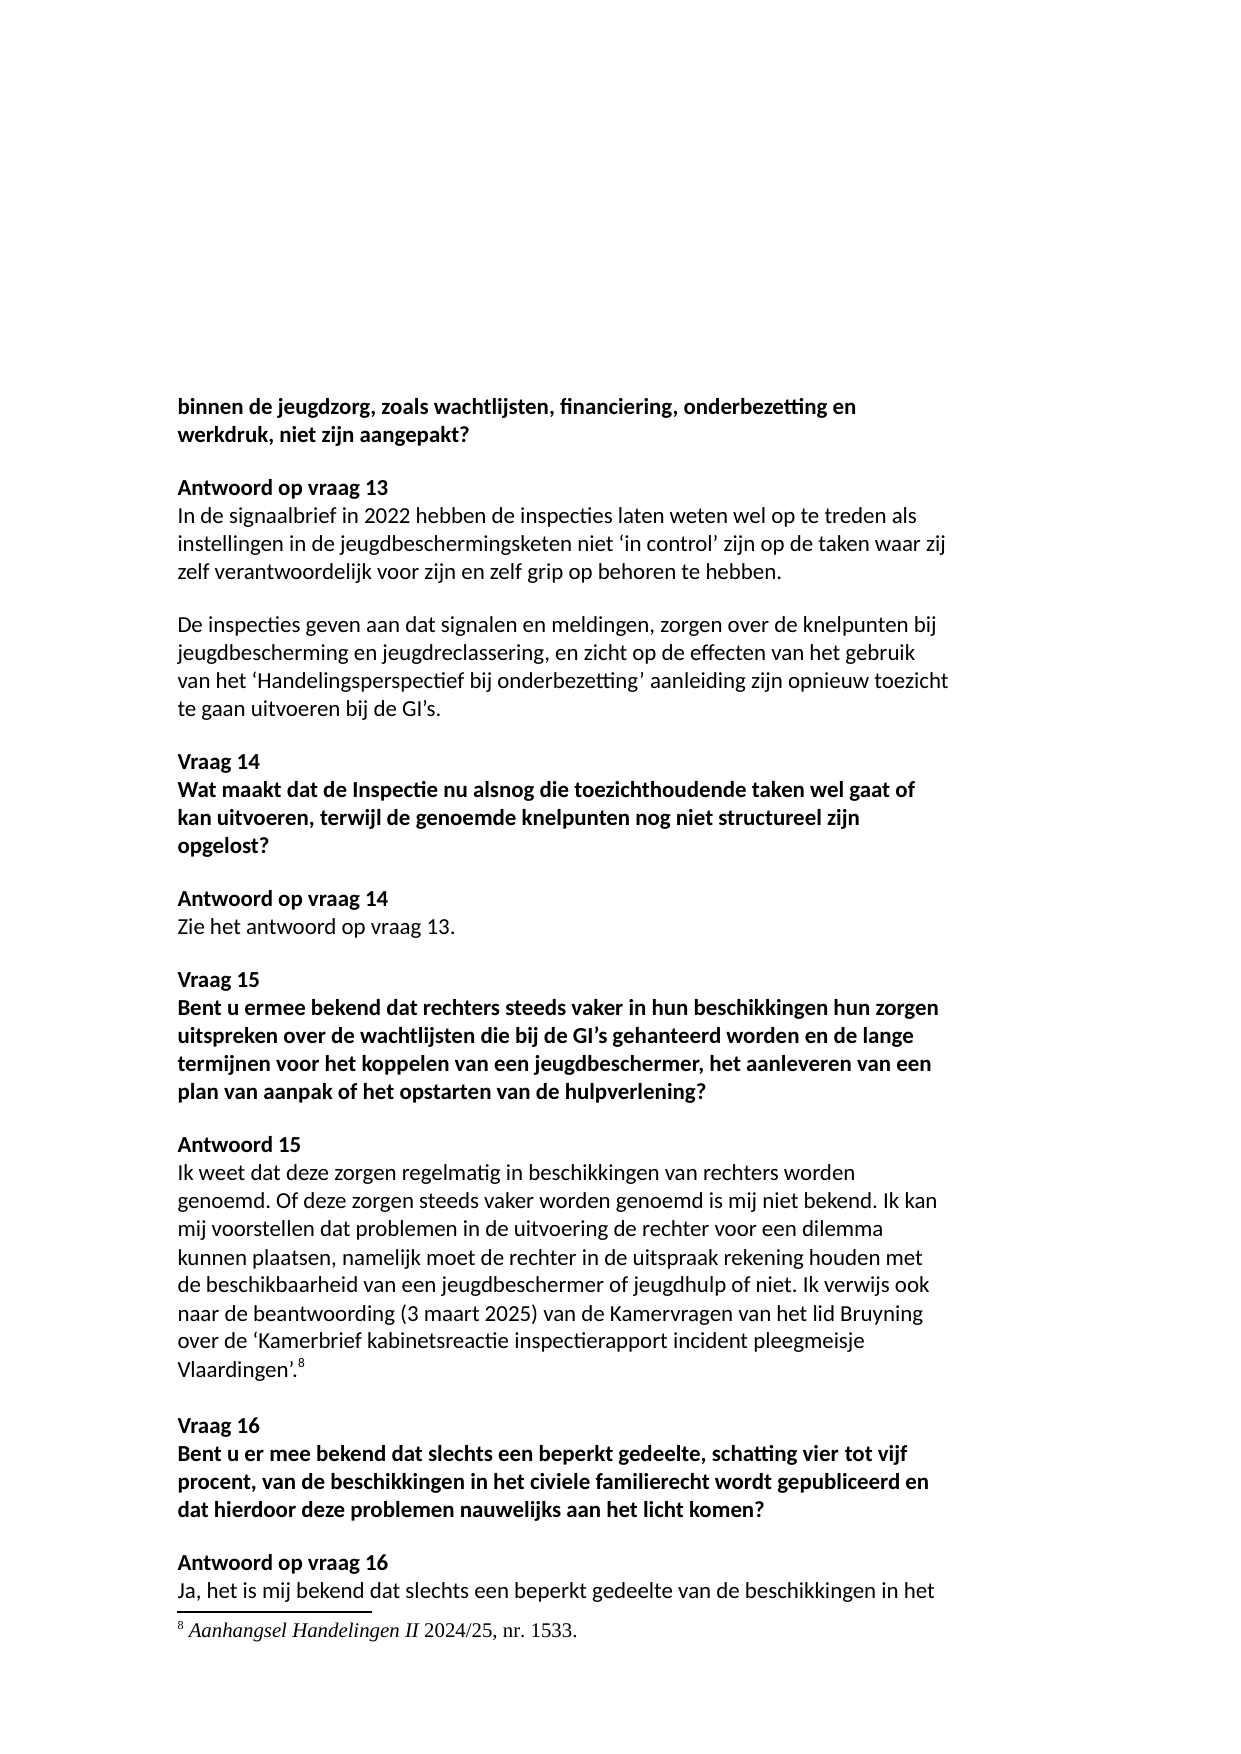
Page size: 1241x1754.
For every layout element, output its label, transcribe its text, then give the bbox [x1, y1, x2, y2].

text Antwoord op vraag 14 Zie het antwoord op vraag 13. [177, 884, 951, 940]
text Antwoord 15 Ik weet dat deze zorgen regelmatig in beschikkingen van rechters worden genoemd. Of deze zorgen steeds vaker worden genoemd is mij niet bekend. Ik kan mij voorstellen dat problemen in de uitvoering de rechter voor een dilemma kunnen plaatsen, namelijk moet de rechter in de uitspraak rekening houden met de beschikbaarheid van een jeugdbeschermer of jeugdhulp of niet. Ik verwijs ook naar de beantwoording (3 maart 2025) van de Kamervragen van het lid Bruyning over de ‘Kamerbrief kabinetsreactie inspectierapport incident pleegmeisje Vlaardingen’. Vraag 16 Bent u er mee bekend dat slechts een beperkt gedeelte, schatting vier tot vijf procent, van de beschikkingen in het civiele familierecht wordt gepubliceerd en dat hierdoor deze problemen nauwelijks aan het licht komen? [177, 1131, 951, 1523]
text De inspecties geven aan dat signalen en meldingen, zorgen over de knelpunten bij jeugdbescherming en jeugdreclassering, en zicht op de effecten van het gebruik van het ‘Handelingsperspectief bij onderbezetting’ aanleiding zijn opnieuw toezicht te gaan uitvoeren bij de GI’s. [177, 610, 951, 722]
text Vraag 14 Wat maakt dat de Inspectie nu alsnog die toezichthoudende taken wel gaat of kan uitvoeren, terwijl de genoemde knelpunten nog niet structureel zijn opgelost? [177, 747, 951, 859]
text Vraag 15 Bent u ermee bekend dat rechters steeds vaker in hun beschikkingen hun zorgen uitspreken over de wachtlijsten die bij de GI’s gehanteerd worden en de lange termijnen voor het koppelen van een jeugdbeschermer, het aanleveren van een plan van aanpak of het opstarten van de hulpverlening? [177, 965, 951, 1106]
text Antwoord op vraag 13 In de signaalbrief in 2022 hebben de inspecties laten weten wel op te treden als instellingen in de jeugdbeschermingsketen niet ‘in control’ zijn op de taken waar zij zelf verantwoordelijk voor zijn en zelf grip op behoren te hebben. [177, 473, 951, 585]
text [177, 1548, 951, 1604]
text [177, 392, 951, 448]
